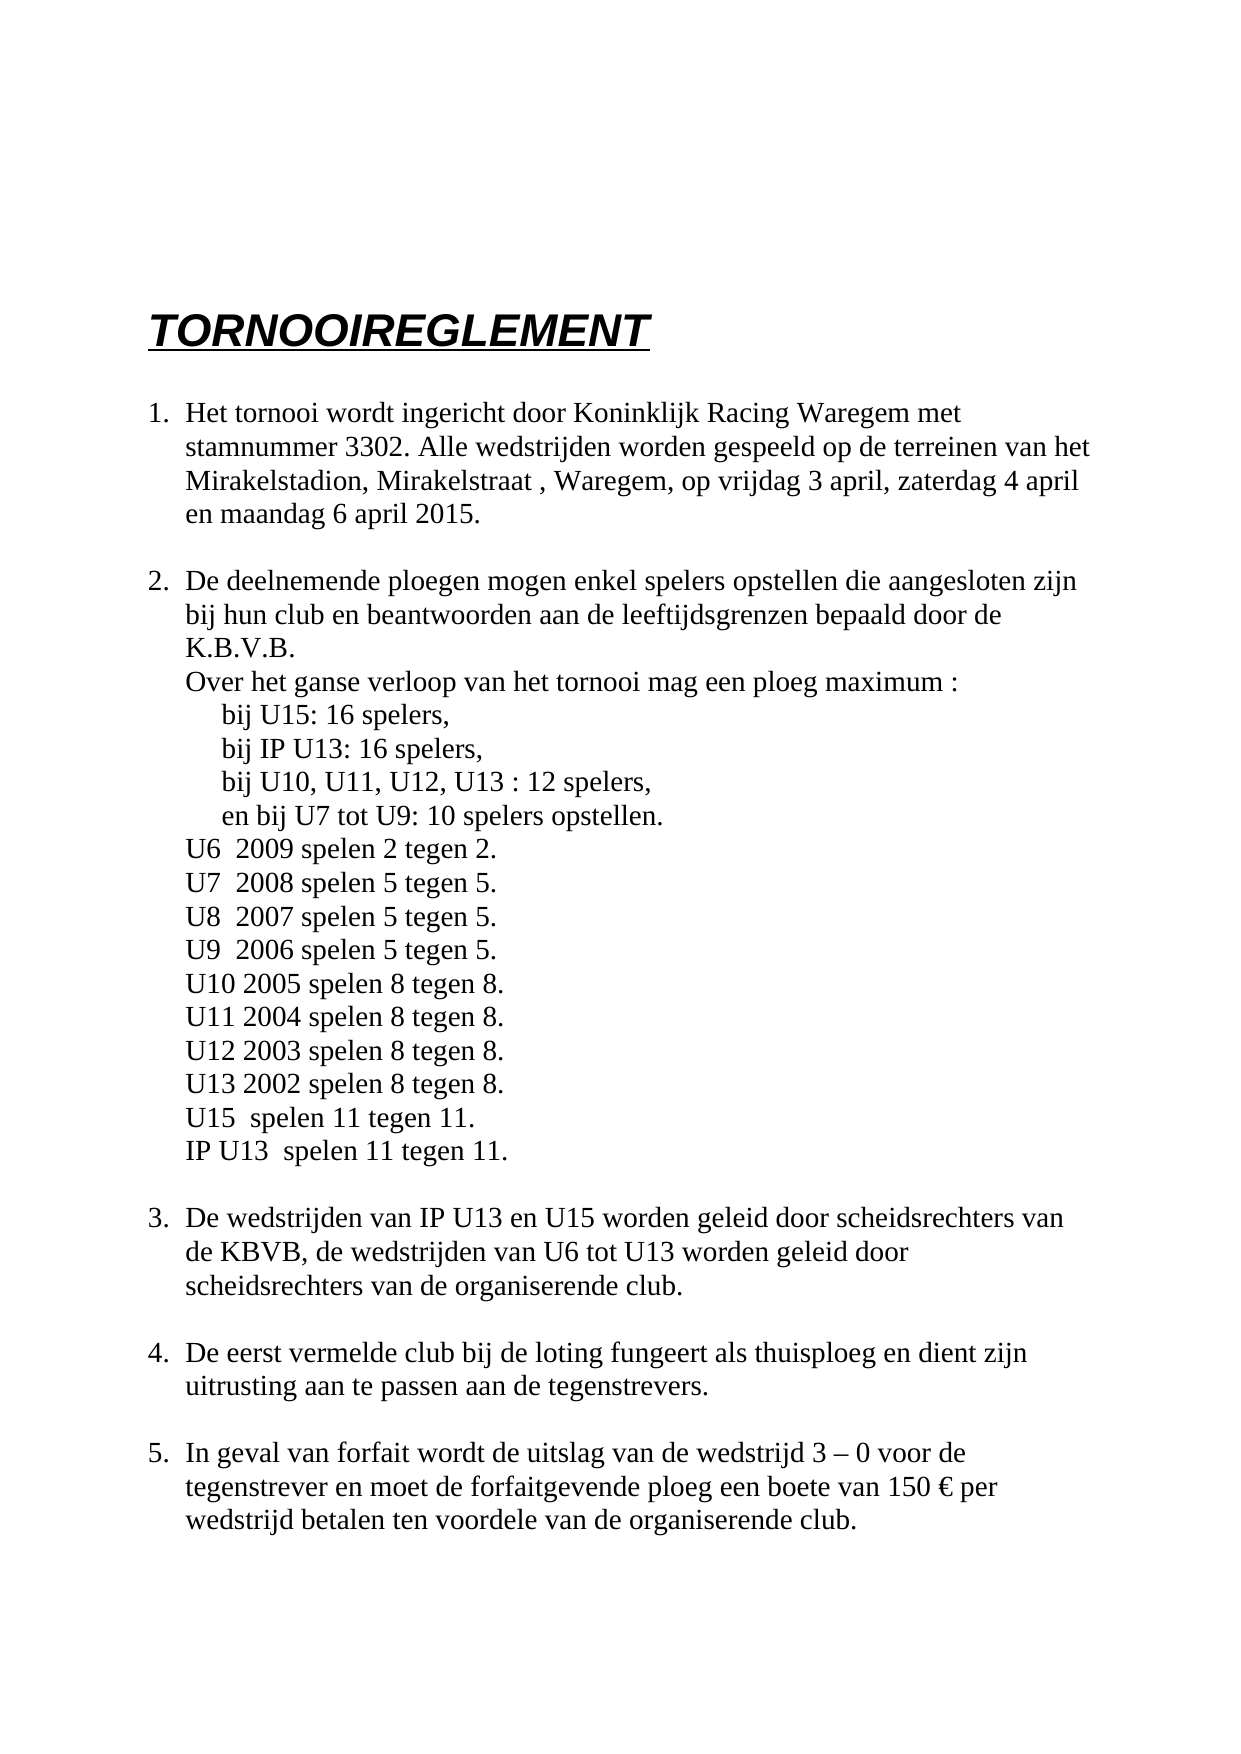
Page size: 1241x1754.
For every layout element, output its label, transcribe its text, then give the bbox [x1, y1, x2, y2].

text bij U10, U11, U12, U13 : 12 spelers, [185, 764, 1093, 798]
text U9 2006 spelen 5 tegen 5. [185, 932, 1093, 966]
text en bij U7 tot U9: 10 spelers opstellen. [185, 798, 1093, 832]
text U8 2007 spelen 5 tegen 5. [185, 899, 1093, 932]
text U12 2003 spelen 8 tegen 8. [185, 1033, 1093, 1066]
text IP U13 spelen 11 tegen 11. [185, 1133, 1093, 1167]
text U15 spelen 11 tegen 11. [185, 1100, 1093, 1133]
text U13 2002 spelen 8 tegen 8. [185, 1066, 1093, 1100]
subtitle TORNOOIREGLEMENT [148, 303, 1093, 356]
text U6 2009 spelen 2 tegen 2. [185, 832, 1093, 865]
text Over het ganse verloop van het tornooi mag een ploeg maximum : [185, 664, 1093, 697]
list De eerst vermelde club bij de loting fungeert als thuisploeg en dient zijn uitrusting aan te passen aan de tegenstrevers. [148, 1335, 1093, 1402]
list De wedstrijden van IP U13 en U15 worden geleid door scheidsrechters van de KBVB, de wedstrijden van U6 tot U13 worden geleid door scheidsrechters van de organiserende club. [148, 1201, 1093, 1301]
list In geval van forfait wordt de uitslag van de wedstrijd 3 – 0 voor de tegenstrever en moet de forfaitgevende ploeg een boete van 150 € per wedstrijd betalen ten voordele van de organiserende club. [148, 1435, 1093, 1536]
text bij U15: 16 spelers, [185, 697, 1093, 731]
list Het tornooi wordt ingericht door Koninklijk Racing Waregem met stamnummer 3302. Alle wedstrijden worden gespeeld op de terreinen van het Mirakelstadion, Mirakelstraat , Waregem, op vrijdag 3 april, zaterdag 4 april en maandag 6 april 2015. [148, 396, 1093, 530]
text U7 2008 spelen 5 tegen 5. [185, 865, 1093, 899]
list De deelnemende ploegen mogen enkel spelers opstellen die aangesloten zijn bij hun club en beantwoorden aan de leeftijdsgrenzen bepaald door de K.B.V.B. [148, 563, 1093, 664]
text U11 2004 spelen 8 tegen 8. [185, 999, 1093, 1033]
text bij IP U13: 16 spelers, [185, 731, 1093, 764]
text U10 2005 spelen 8 tegen 8. [185, 966, 1093, 999]
